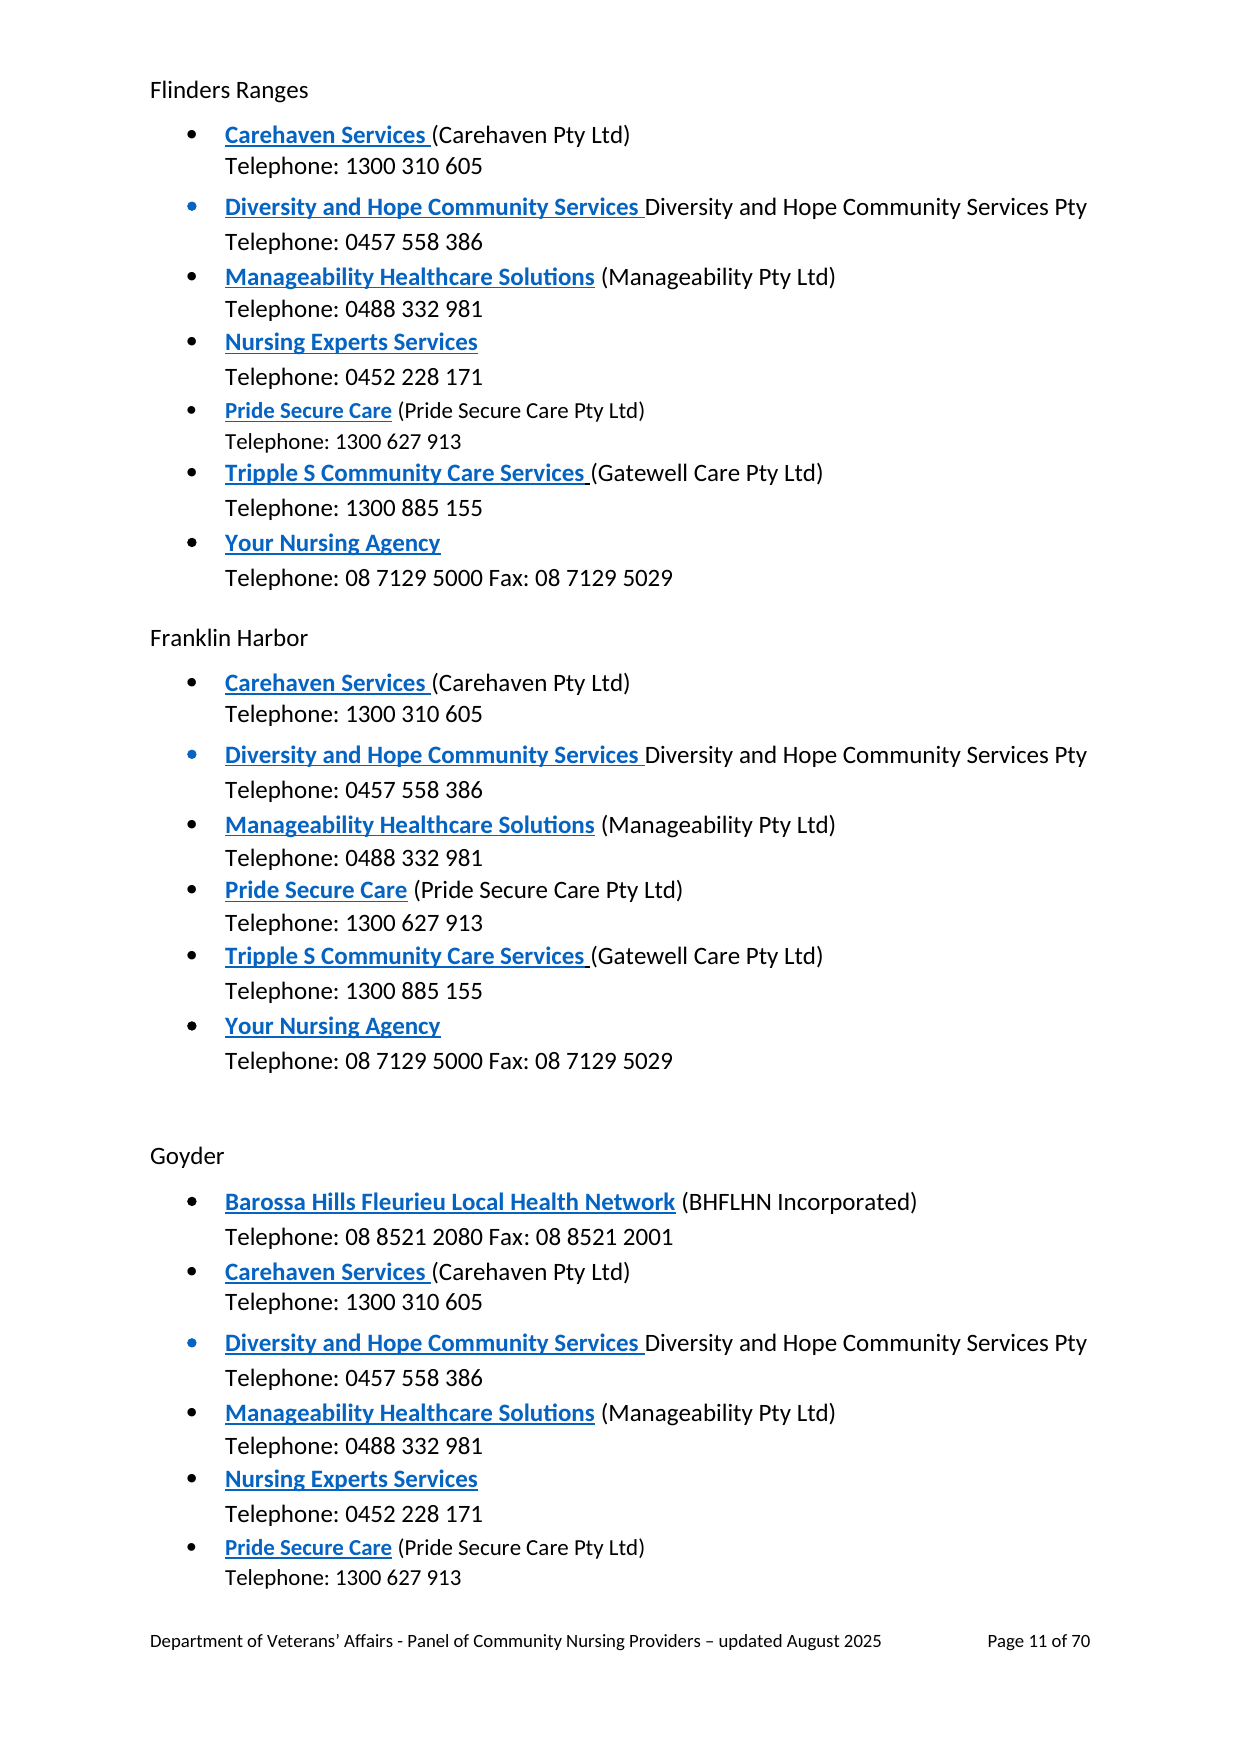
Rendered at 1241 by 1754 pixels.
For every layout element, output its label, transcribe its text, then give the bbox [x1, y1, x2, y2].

subtitle Flinders Ranges [150, 74, 1090, 104]
list Carehaven Services (Carehaven Pty Ltd) Telephone: 1300 310 605 [187, 1256, 1090, 1317]
list Telephone: 0488 332 981 [225, 1430, 1090, 1461]
text Telephone: 0452 228 171 [225, 1498, 1090, 1529]
list Telephone: 0488 332 981 [225, 842, 1090, 872]
list Manageability Healthcare Solutions (Manageability Pty Ltd) [187, 261, 1090, 291]
text Telephone: 1300 885 155 [225, 492, 1090, 522]
list Telephone: 0488 332 981 [225, 294, 1090, 324]
list Manageability Healthcare Solutions (Manageability Pty Ltd) [187, 809, 1090, 839]
list Pride Secure Care (Pride Secure Care Pty Ltd) [187, 875, 1090, 905]
text Telephone: 0457 558 386 [225, 226, 1090, 256]
list Tripple S Community Care Services (Gatewell Care Pty Ltd) [187, 941, 1090, 971]
text Telephone: 1300 885 155 [225, 976, 1090, 1006]
list Your Nursing Agency [187, 527, 1090, 557]
list Pride Secure Care (Pride Secure Care Pty Ltd) [187, 397, 1090, 424]
list Barossa Hills Fleurieu Local Health Network (BHFLHN Incorporated) [187, 1186, 1090, 1216]
list Manageability Healthcare Solutions (Manageability Pty Ltd) [187, 1397, 1090, 1428]
list Tripple S Community Care Services (Gatewell Care Pty Ltd) [187, 457, 1090, 487]
list Pride Secure Care (Pride Secure Care Pty Ltd) [187, 1533, 1090, 1561]
list Diversity and Hope Community Services Diversity and Hope Community Services Pty [187, 191, 1090, 221]
subtitle Franklin Harbor [150, 622, 1090, 652]
list Your Nursing Agency [187, 1011, 1090, 1041]
text Telephone: 0457 558 386 [225, 1362, 1090, 1393]
list Nursing Experts Services [187, 327, 1090, 357]
text Telephone: 08 7129 5000 Fax: 08 7129 5029 [225, 1046, 1090, 1076]
list Carehaven Services (Carehaven Pty Ltd) Telephone: 1300 310 605 [187, 667, 1090, 728]
list Telephone: 1300 627 913 [225, 908, 1090, 938]
list Diversity and Hope Community Services Diversity and Hope Community Services Pty [187, 739, 1090, 769]
list Nursing Experts Services [187, 1463, 1090, 1494]
list Carehaven Services (Carehaven Pty Ltd) Telephone: 1300 310 605 [187, 119, 1090, 180]
text Telephone: 08 8521 2080 Fax: 08 8521 2001 [225, 1221, 1090, 1251]
list Telephone: 1300 627 913 [225, 427, 1090, 455]
text Telephone: 08 7129 5000 Fax: 08 7129 5029 [225, 562, 1090, 592]
text Telephone: 0452 228 171 [225, 362, 1090, 392]
subtitle Goyder [150, 1141, 1090, 1171]
list Telephone: 1300 627 913 [225, 1563, 1090, 1591]
text Telephone: 0457 558 386 [225, 774, 1090, 804]
list Diversity and Hope Community Services Diversity and Hope Community Services Pty [187, 1327, 1090, 1358]
